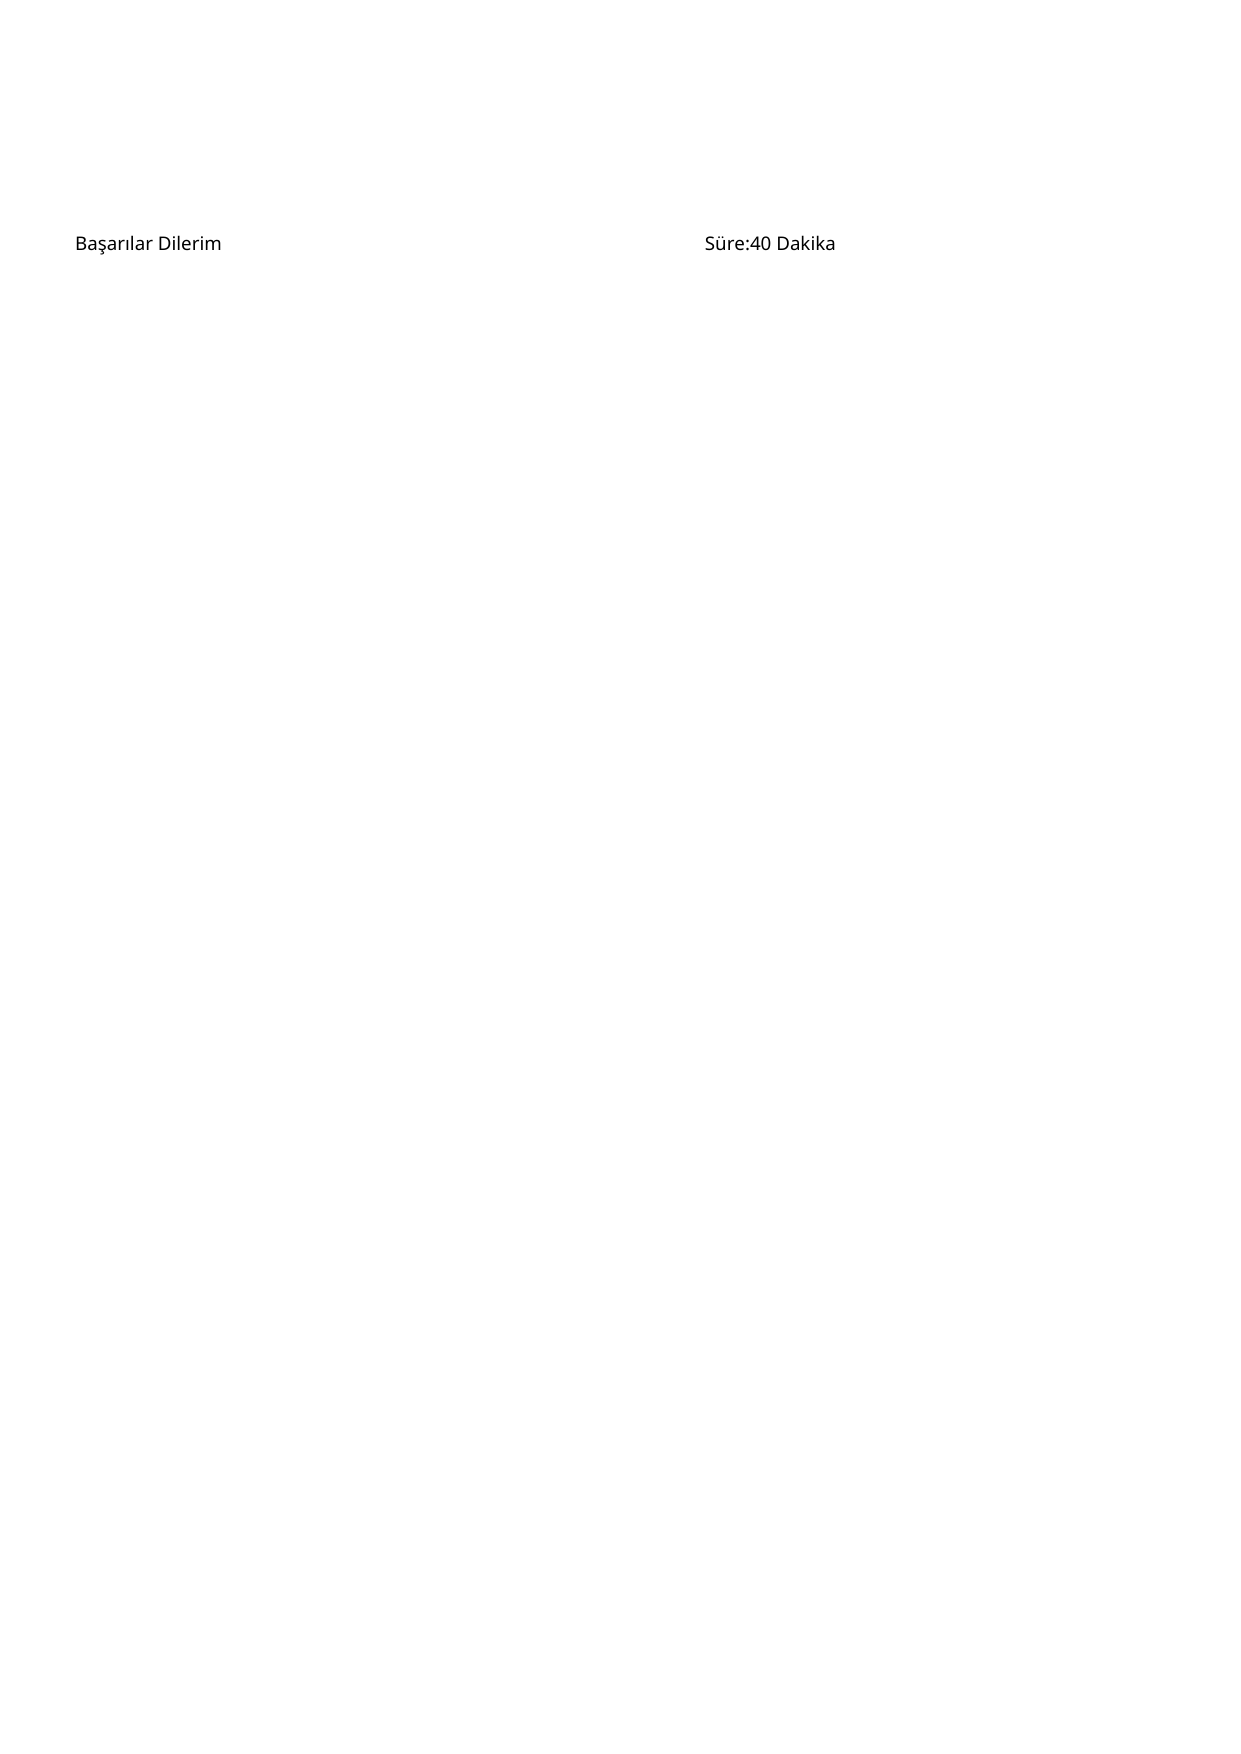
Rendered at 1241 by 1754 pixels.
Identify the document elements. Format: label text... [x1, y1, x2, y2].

text Başarılar Dilerim Süre:40 Dakika [75, 230, 1162, 256]
